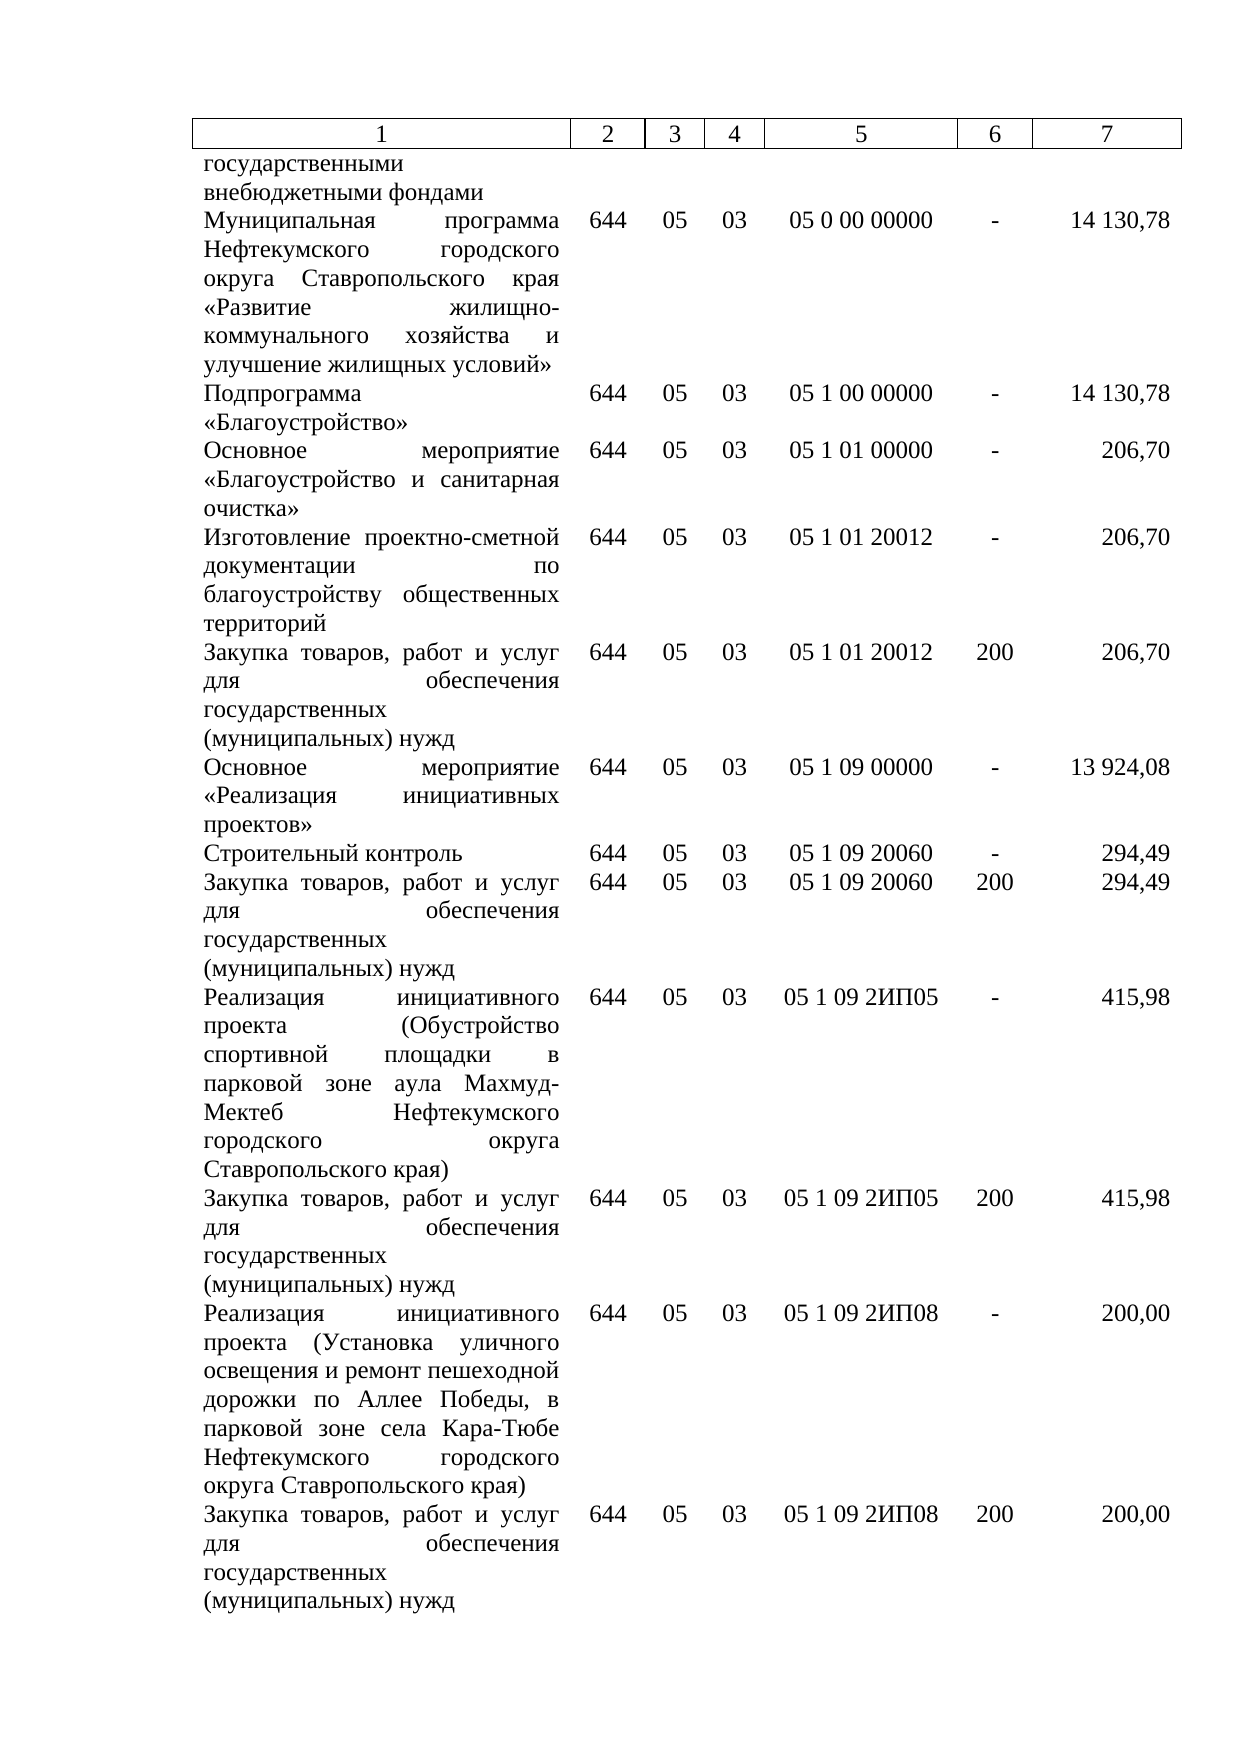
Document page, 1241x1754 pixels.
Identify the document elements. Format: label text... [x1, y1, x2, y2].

table_header 6 [958, 119, 1032, 148]
table_header 7 [1033, 119, 1181, 148]
table_header 1 [193, 119, 570, 148]
table_header 3 [646, 119, 704, 148]
table_header 2 [571, 119, 644, 148]
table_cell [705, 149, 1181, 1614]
table_header 5 [765, 119, 957, 148]
table_header 4 [705, 119, 764, 148]
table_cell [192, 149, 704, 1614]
